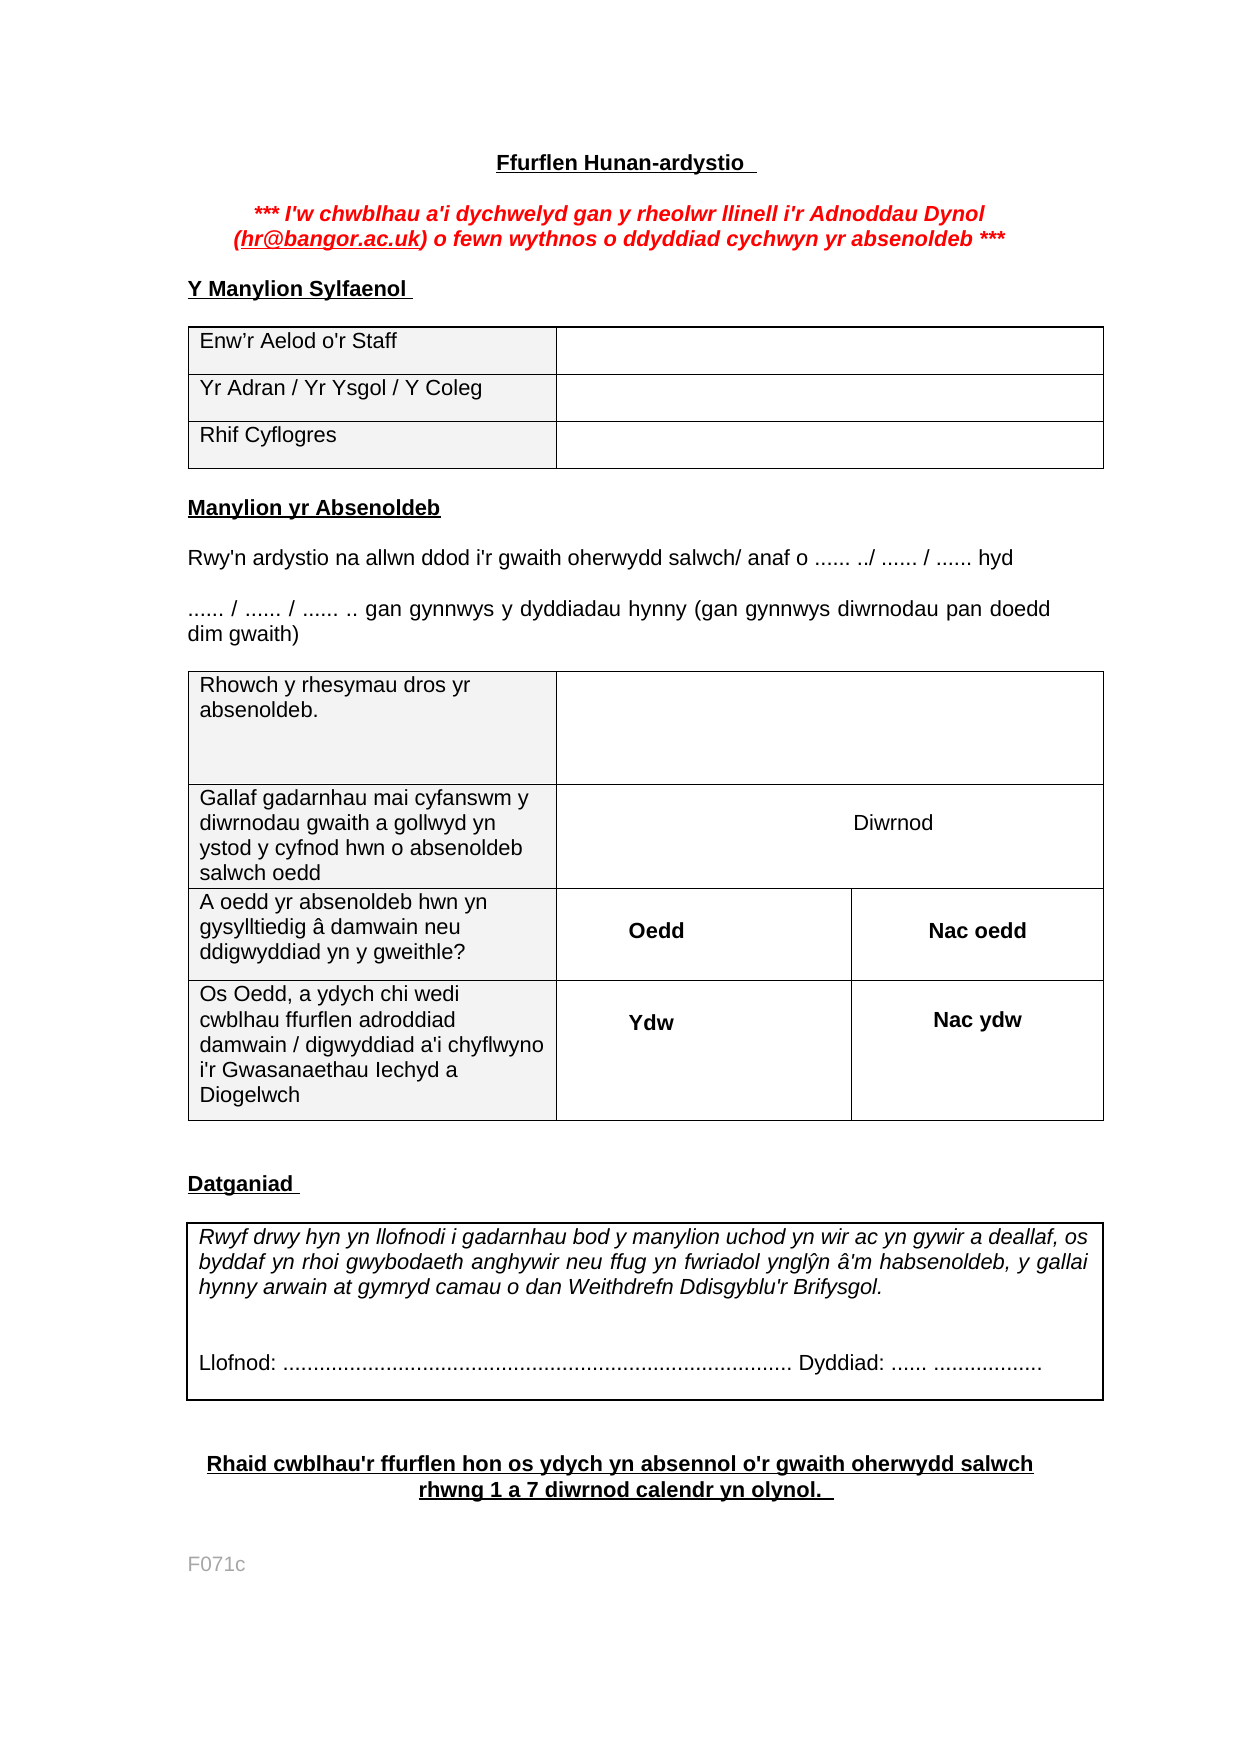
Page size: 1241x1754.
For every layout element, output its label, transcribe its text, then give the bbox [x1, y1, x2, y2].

table_cell Diwrnod [557, 785, 1103, 888]
table_cell Gallaf gadarnhau mai cyfanswm y diwrnodau gwaith a gollwyd yn ystod y cyfnod hwn o absenoldeb salwch oedd [189, 785, 556, 888]
text ...... / ...... / ...... .. gan gynnwys y dyddiadau hynny (gan gynnwys diwrnodau pan doedd dim gwaith) [187, 595, 1053, 646]
table_cell Ydw [557, 981, 851, 1120]
table_header Rwyf drwy hyn yn llofnodi i gadarnhau bod y manylion uchod yn wir ac yn gywir a deallaf, os byddaf yn rhoi gwybodaeth anghywir neu ffug yn fwriadol ynglŷn â'm habsenoldeb, y gallai hynny arwain at gymryd camau o dan Weithdrefn Ddisgyblu'r Brifysgol. Llofnod: .................................................................................... Dyddiad: ...... .................. [188, 1224, 1102, 1399]
table_header [557, 672, 1103, 783]
text Ffurflen Hunan-ardystio [187, 150, 1053, 175]
text Manylion yr Absenoldeb [187, 494, 1053, 520]
text F071c [187, 1552, 1053, 1576]
table_header Rhowch y rhesymau dros yr absenoldeb. [189, 672, 556, 783]
table_cell [557, 375, 1103, 421]
table_cell [557, 422, 1103, 468]
text Rwy'n ardystio na allwn ddod i'r gwaith oherwydd salwch/ anaf o ...... ../ ...... / ...... hyd [187, 545, 1053, 570]
list *** I'w chwblhau a'i dychwelyd gan y rheolwr llinell i'r Adnoddau Dynol (hr@bangor.ac.uk) o fewn wythnos o ddyddiad cychwyn yr absenoldeb *** [187, 200, 1053, 251]
table_cell Rhif Cyflogres [189, 422, 556, 468]
text Datganiad [187, 1171, 1053, 1196]
table_cell Yr Adran / Yr Ysgol / Y Coleg [189, 375, 556, 421]
text Y Manylion Sylfaenol [187, 276, 1053, 301]
table_cell Oedd [557, 889, 851, 980]
table_header [557, 328, 1103, 374]
table_header Enw’r Aelod o'r Staff [189, 328, 556, 374]
text Rhaid cwblhau'r ffurflen hon os ydych yn absennol o'r gwaith oherwydd salwch rhwng 1 a 7 diwrnod calendr yn olynol. [187, 1451, 1053, 1502]
table_cell Nac oedd [852, 889, 1103, 980]
table_cell A oedd yr absenoldeb hwn yn gysylltiedig â damwain neu ddigwyddiad yn y gweithle? [189, 889, 556, 980]
table_cell Os Oedd, a ydych chi wedi cwblhau ffurflen adroddiad damwain / digwyddiad a'i chyflwyno i'r Gwasanaethau Iechyd a Diogelwch [189, 981, 556, 1120]
table_cell Nac ydw [852, 981, 1103, 1120]
